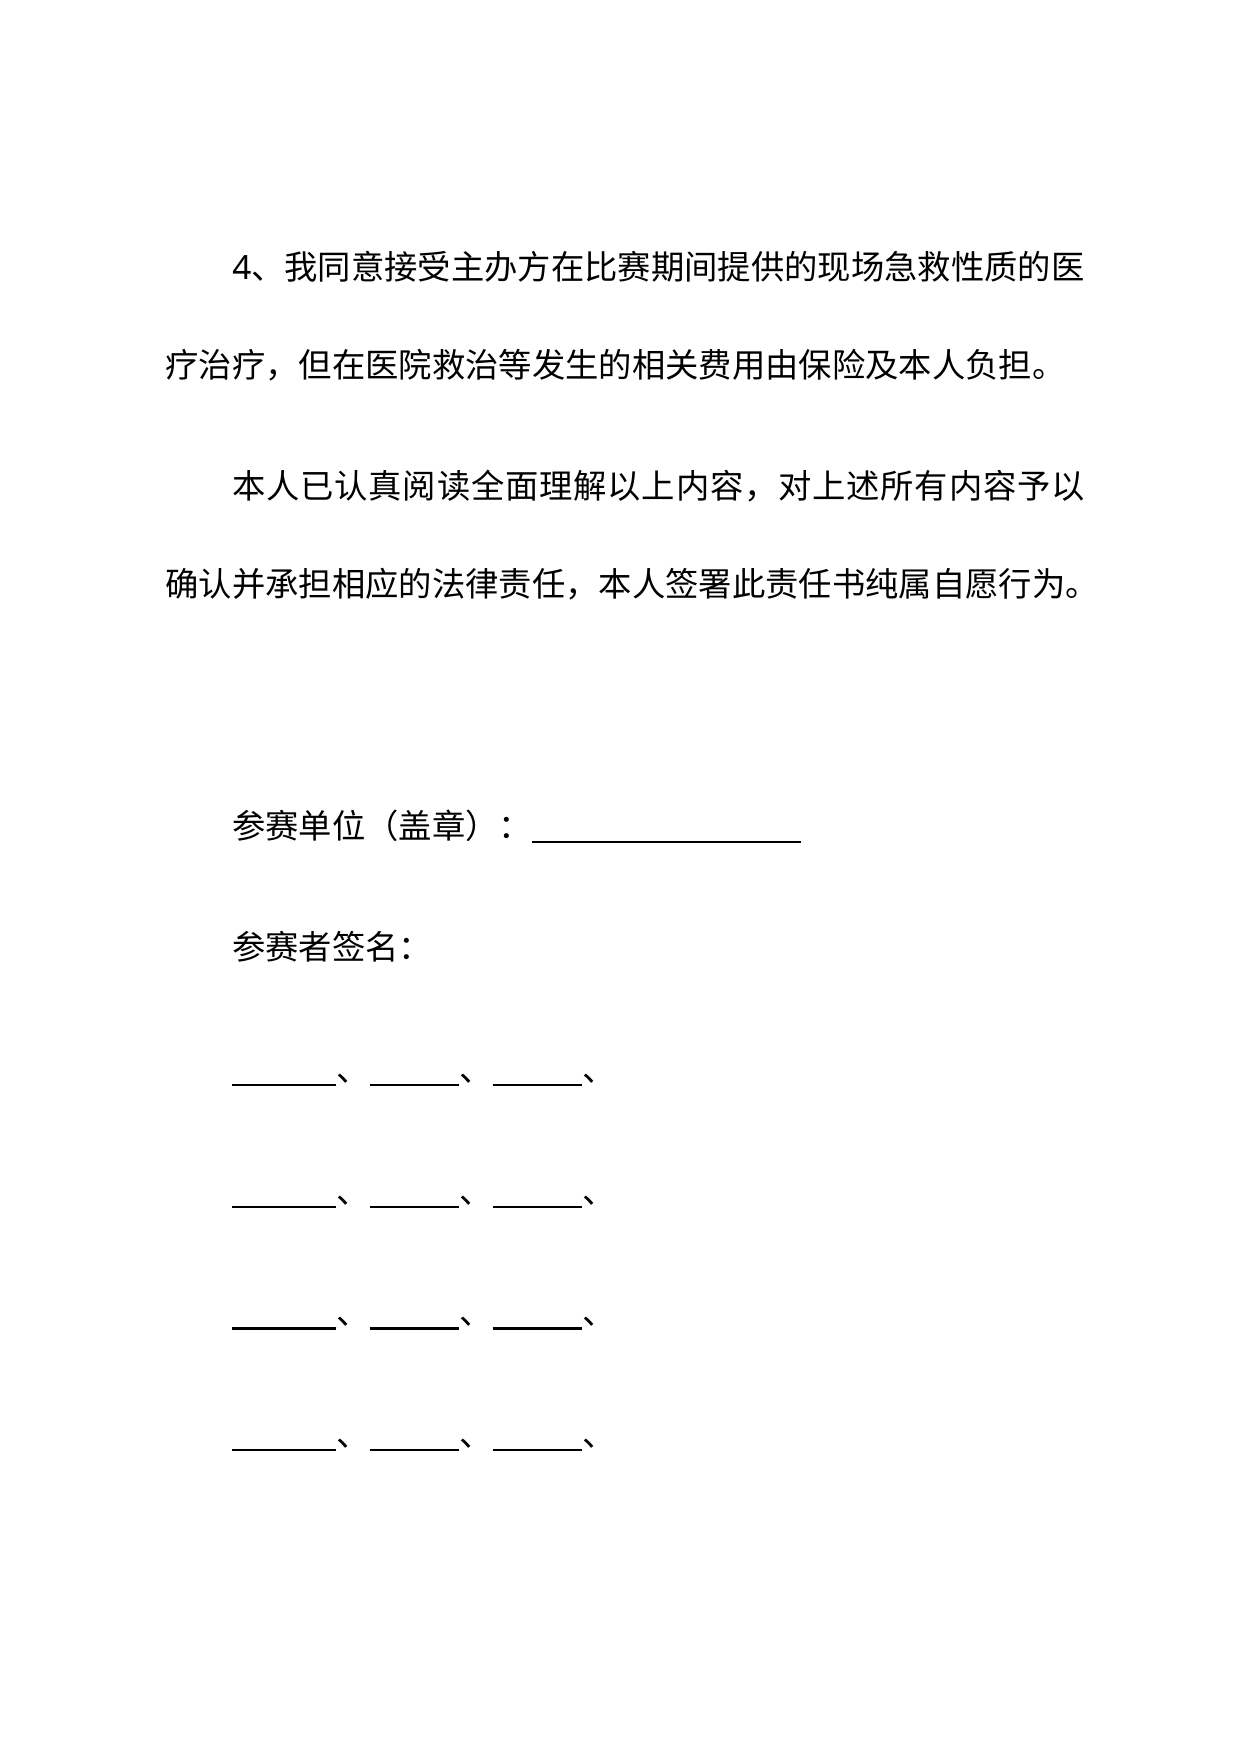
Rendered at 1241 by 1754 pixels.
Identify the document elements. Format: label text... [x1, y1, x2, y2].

text 、 、 、 [165, 1034, 1087, 1099]
text 、 、 、 [165, 1278, 1087, 1343]
text 、 、 、 [165, 1399, 1087, 1464]
text 参赛者签名： [165, 913, 1087, 978]
text 参赛单位（盖章）： [165, 791, 1087, 856]
text 、 、 、 [165, 1156, 1087, 1221]
text 4、我同意接受主办方在比赛期间提供的现场急救性质的医疗治疗，但在医院救治等发生的相关费用由保险及本人负担。 [165, 233, 1087, 395]
text 本人已认真阅读全面理解以上内容，对上述所有内容予以确认并承担相应的法律责任，本人签署此责任书纯属自愿行为。 [165, 452, 1087, 614]
